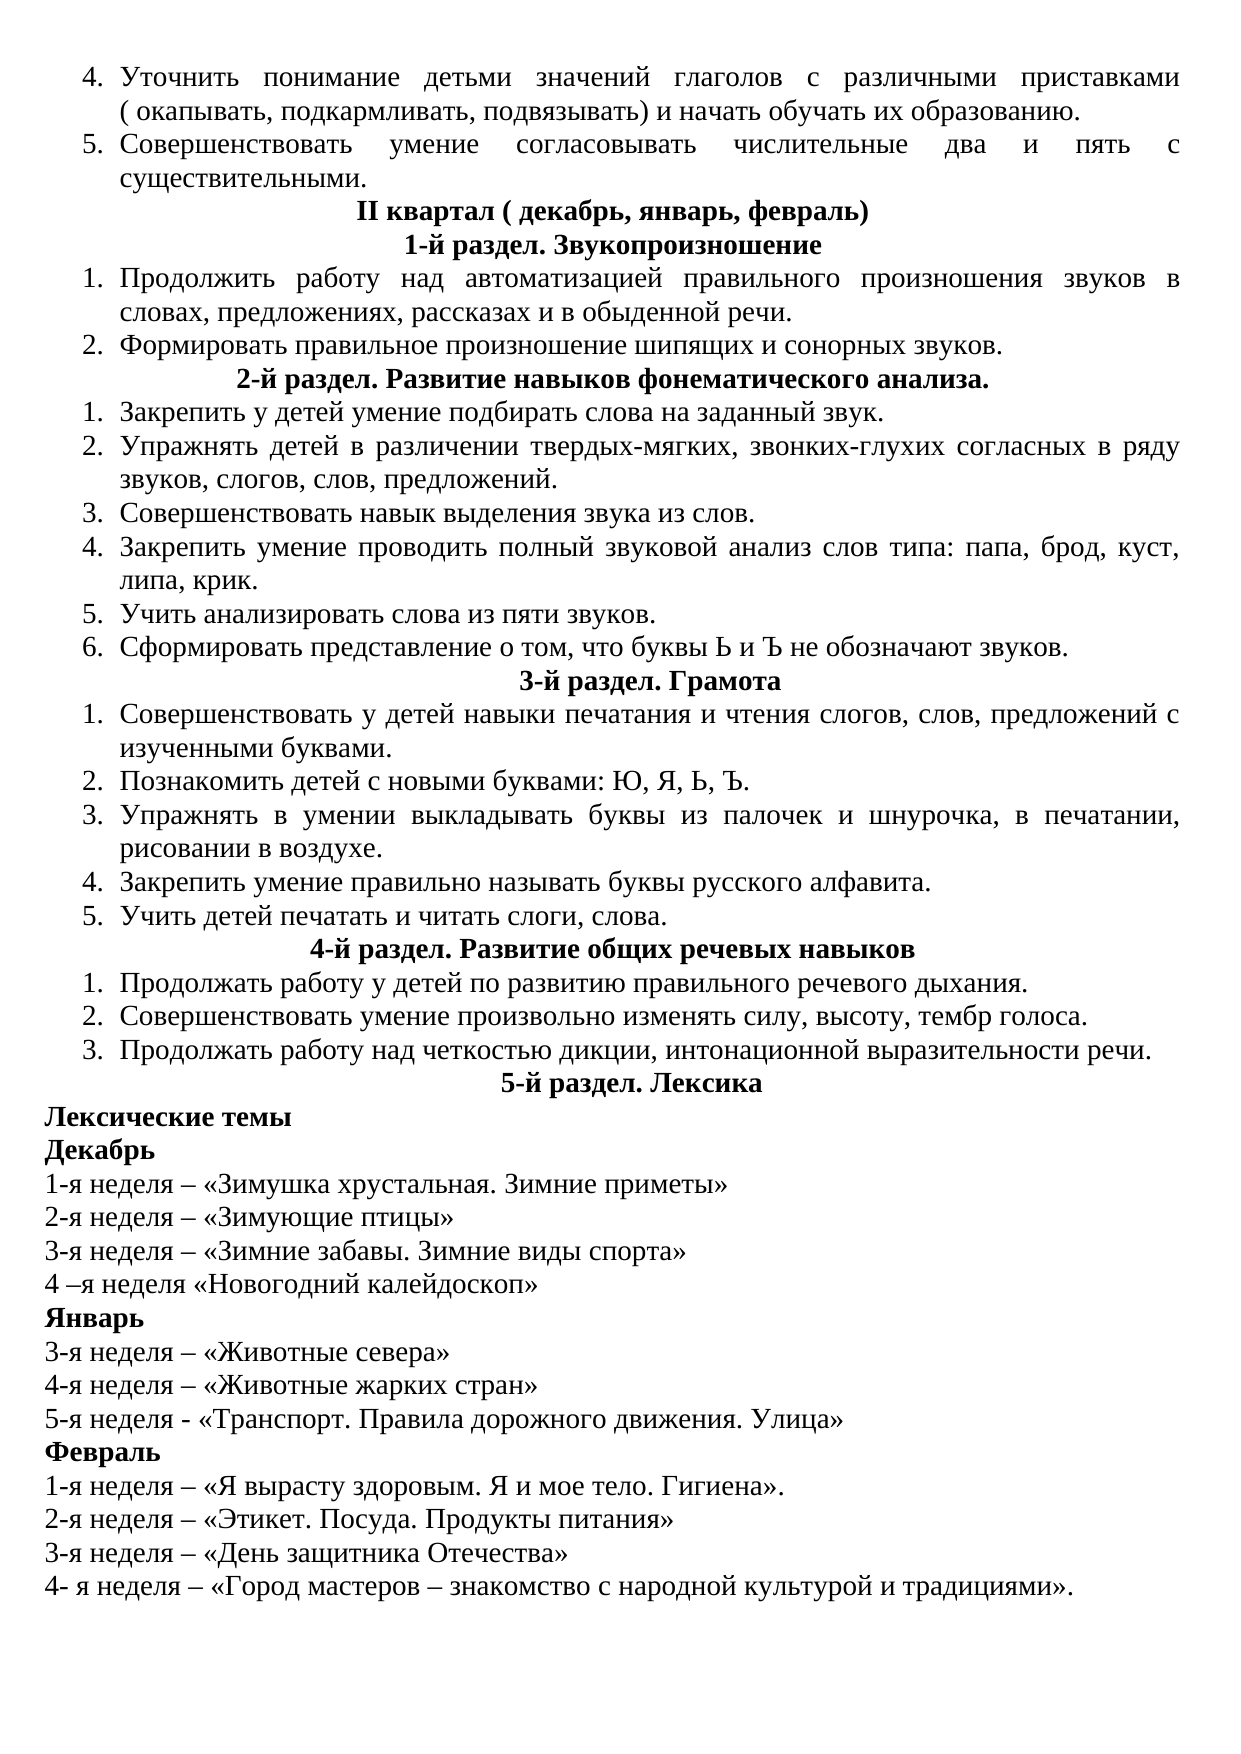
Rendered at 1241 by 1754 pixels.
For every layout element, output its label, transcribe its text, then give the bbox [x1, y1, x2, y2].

list Продолжать работу над четкостью дикции, интонационной выразительности речи. [82, 1032, 1181, 1065]
text 2-я неделя – «Этикет. Посуда. Продукты питания» [44, 1501, 1181, 1535]
list Закрепить умение проводить полный звуковой анализ слов типа: папа, брод, куст, липа, крик. [82, 529, 1181, 596]
text 5-й раздел. Лексика [82, 1065, 1181, 1099]
list Упражнять детей в различении твердых-мягких, звонких-глухих согласных в ряду звуков, слогов, слов, предложений. [82, 428, 1181, 495]
list Упражнять в умении выкладывать буквы из палочек и шнурочка, в печатании, рисовании в воздухе. [82, 797, 1181, 864]
text 4- я неделя – «Город мастеров – знакомство с народной культурой и традициями». [44, 1568, 1181, 1602]
text 3-я неделя – «День защитника Отечества» [44, 1535, 1181, 1568]
text 5-я неделя - «Транспорт. Правила дорожного движения. Улица» [44, 1401, 1181, 1434]
text 3-я неделя – «Животные севера» [44, 1334, 1181, 1367]
text Лексические темы [44, 1099, 1181, 1132]
list Совершенствовать умение произвольно изменять силу, высоту, тембр голоса. [82, 998, 1181, 1032]
list Совершенствовать навык выделения звука из слов. [82, 495, 1181, 529]
list Продолжить работу над автоматизацией правильного произношения звуков в словах, предложениях, рассказах и в обыденной речи. [82, 260, 1181, 327]
text Январь [44, 1300, 1181, 1334]
text 4-я неделя – «Животные жарких стран» [44, 1367, 1181, 1401]
list Формировать правильное произношение шипящих и сонорных звуков. [82, 327, 1181, 361]
text Февраль [44, 1434, 1181, 1468]
list Уточнить понимание детьми значений глаголов с различными приставками ( окапывать, подкармливать, подвязывать) и начать обучать их образованию. [82, 59, 1181, 126]
list Закрепить у детей умение подбирать слова на заданный звук. [82, 394, 1181, 428]
text II квартал ( декабрь, январь, февраль) [44, 193, 1181, 227]
text Декабрь [44, 1132, 1181, 1166]
list Совершенствовать умение согласовывать числительные два и пять с существительными. [82, 126, 1181, 193]
text 2-й раздел. Развитие навыков фонематического анализа. [44, 361, 1181, 394]
list Совершенствовать у детей навыки печатания и чтения слогов, слов, предложений с изученными буквами. [82, 696, 1181, 763]
list Продолжать работу у детей по развитию правильного речевого дыхания. [82, 965, 1181, 998]
text 3-я неделя – «Зимние забавы. Зимние виды спорта» [44, 1233, 1181, 1267]
text 1-я неделя – «Я вырасту здоровым. Я и мое тело. Гигиена». [44, 1468, 1181, 1501]
list Закрепить умение правильно называть буквы русского алфавита. [82, 864, 1181, 898]
text 1-я неделя – «Зимушка хрустальная. Зимние приметы» [44, 1166, 1181, 1199]
list Сформировать представление о том, что буквы Ь и Ъ не обозначают звуков. [82, 629, 1181, 663]
text 4 –я неделя «Новогодний калейдоскоп» [44, 1267, 1181, 1300]
text 4-й раздел. Развитие общих речевых навыков [44, 931, 1181, 965]
text 2-я неделя – «Зимующие птицы» [44, 1199, 1181, 1233]
text 3-й раздел. Грамота [119, 663, 1181, 696]
list Познакомить детей с новыми буквами: Ю, Я, Ь, Ъ. [82, 763, 1181, 797]
list Учить детей печатать и читать слоги, слова. [82, 898, 1181, 931]
text 1-й раздел. Звукопроизношение [44, 227, 1181, 260]
list Учить анализировать слова из пяти звуков. [82, 596, 1181, 629]
